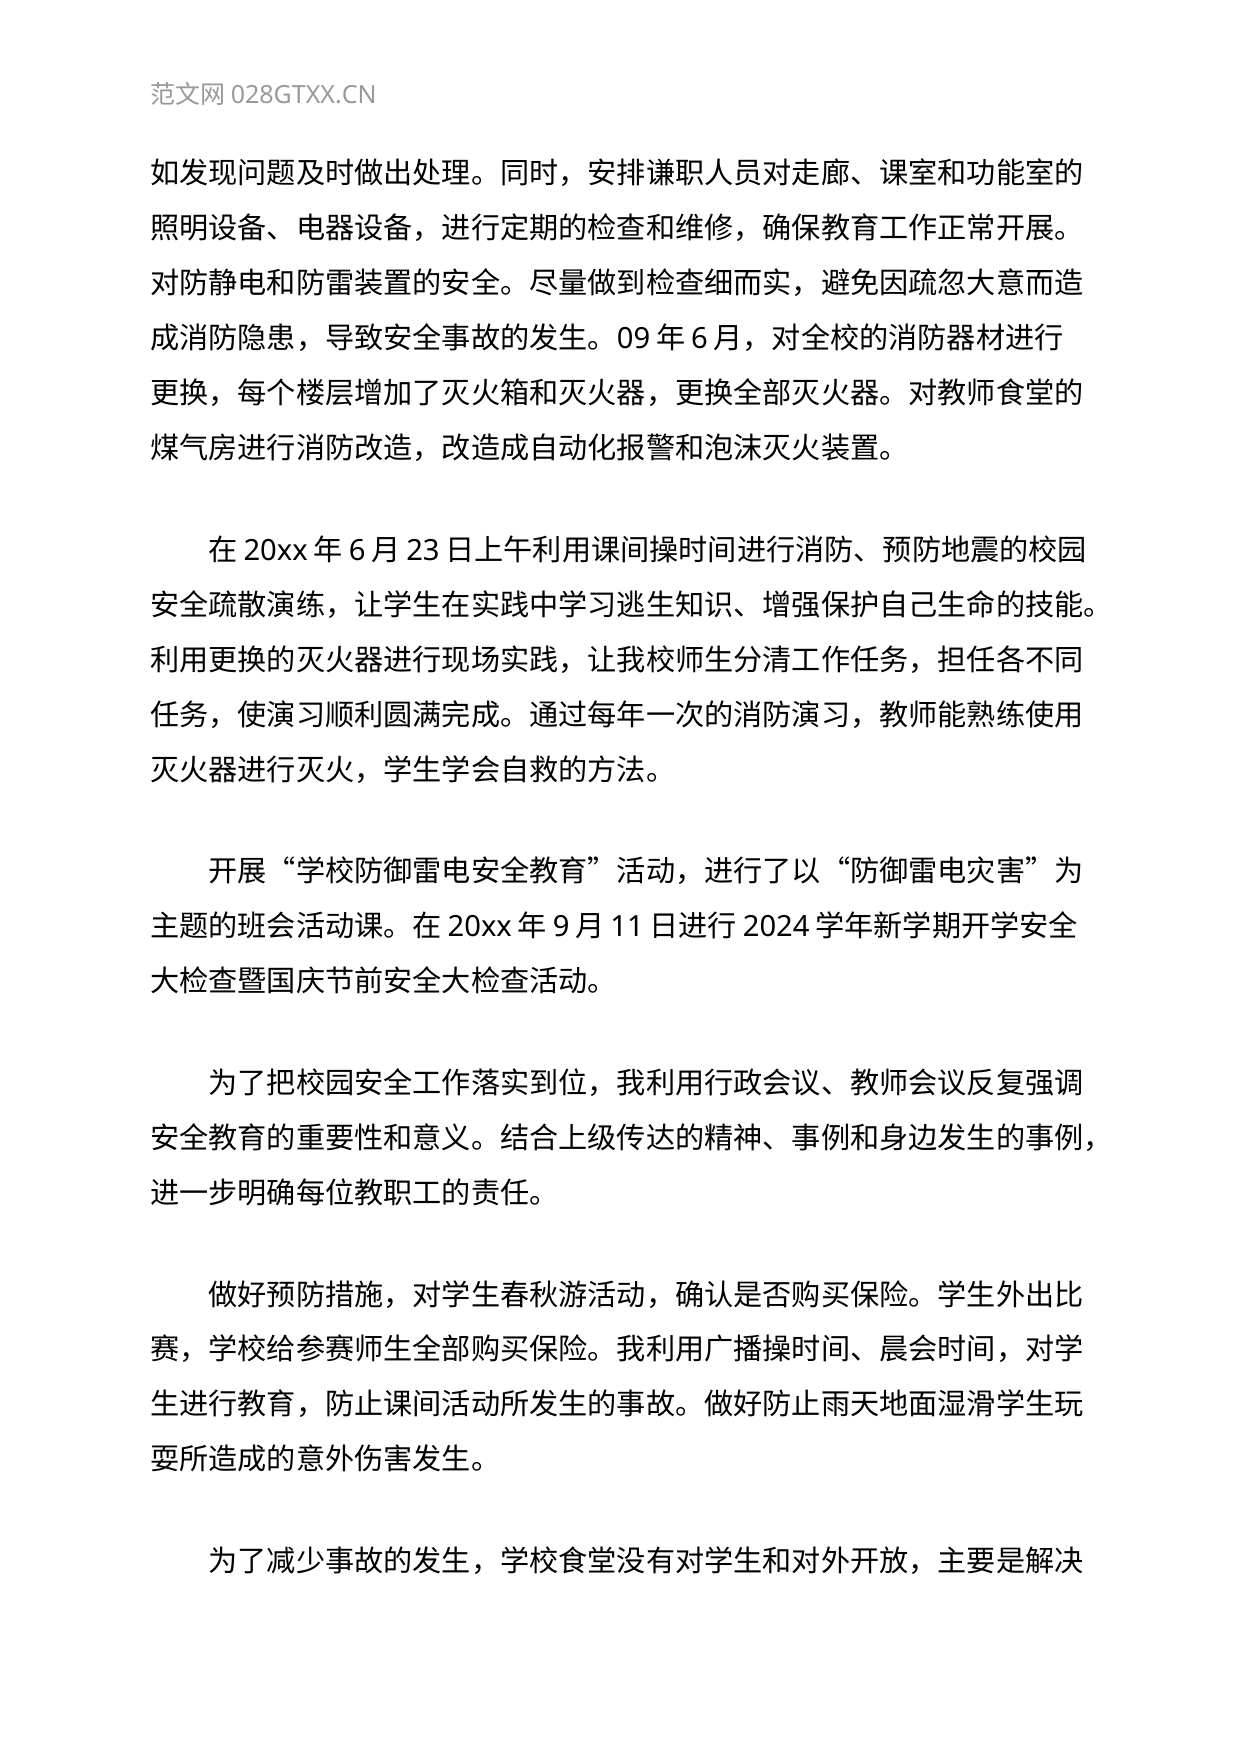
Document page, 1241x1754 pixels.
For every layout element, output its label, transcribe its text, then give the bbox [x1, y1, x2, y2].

text 开展“学校防御雷电安全教育”活动，进行了以“防御雷电灾害”为主题的班会活动课。在20xx年9月11日进行2024学年新学期开学安全大检查暨国庆节前安全大检查活动。 [150, 848, 1090, 1000]
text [150, 150, 1090, 467]
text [150, 1537, 1090, 1580]
text 做好预防措施，对学生春秋游活动，确认是否购买保险。学生外出比赛，学校给参赛师生全部购买保险。我利用广播操时间、晨会时间，对学生进行教育，防止课间活动所发生的事故。做好防止雨天地面湿滑学生玩耍所造成的意外伤害发生。 [150, 1271, 1090, 1478]
text 为了把校园安全工作落实到位，我利用行政会议、教师会议反复强调安全教育的重要性和意义。结合上级传达的精神、事例和身边发生的事例，进一步明确每位教职工的责任。 [150, 1059, 1090, 1212]
text 在20xx年6月23日上午利用课间操时间进行消防、预防地震的校园安全疏散演练，让学生在实践中学习逃生知识、增强保护自己生命的技能。利用更换的灭火器进行现场实践，让我校师生分清工作任务，担任各不同任务，使演习顺利圆满完成。通过每年一次的消防演习，教师能熟练使用灭火器进行灭火，学生学会自救的方法。 [150, 526, 1090, 788]
